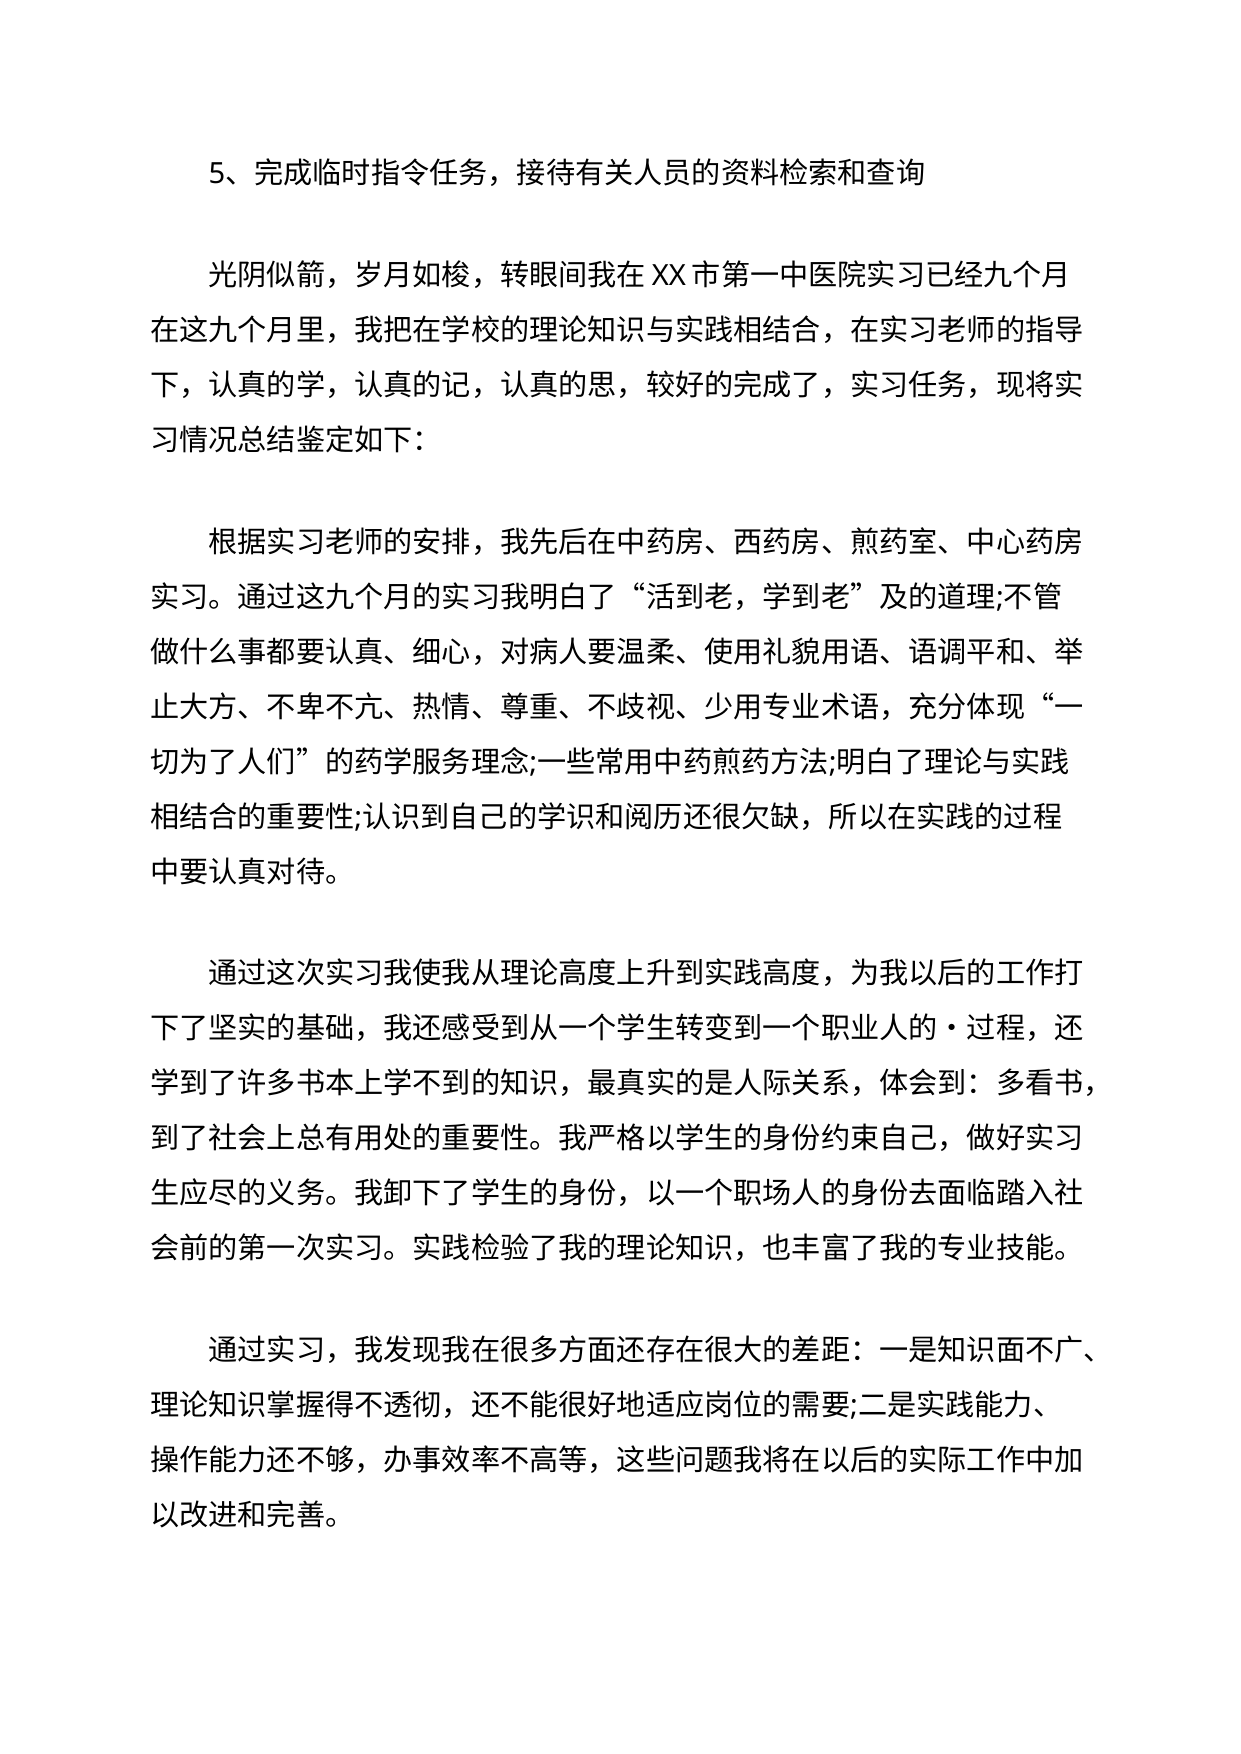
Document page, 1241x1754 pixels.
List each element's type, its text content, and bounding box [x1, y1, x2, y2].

text 5、完成临时指令任务，接待有关人员的资料检索和查询 [150, 150, 1090, 192]
text 通过实习，我发现我在很多方面还存在很大的差距：一是知识面不广、理论知识掌握得不透彻，还不能很好地适应岗位的需要;二是实践能力、操作能力还不够，办事效率不高等，这些问题我将在以后的实际工作中加以改进和完善。 [150, 1326, 1090, 1533]
text 通过这次实习我使我从理论高度上升到实践高度，为我以后的工作打下了坚实的基础，我还感受到从一个学生转变到一个职业人的・过程，还学到了许多书本上学不到的知识，最真实的是人际关系，体会到：多看书，到了社会上总有用处的重要性。我严格以学生的身份约束自己，做好实习生应尽的义务。我卸下了学生的身份，以一个职场人的身份去面临踏入社会前的第一次实习。实践检验了我的理论知识，也丰富了我的专业技能。 [150, 950, 1090, 1267]
text 光阴似箭，岁月如梭，转眼间我在XX市第一中医院实习已经九个月在这九个月里，我把在学校的理论知识与实践相结合，在实习老师的指导下，认真的学，认真的记，认真的思，较好的完成了，实习任务，现将实习情况总结鉴定如下： [150, 252, 1090, 459]
text 根据实习老师的安排，我先后在中药房、西药房、煎药室、中心药房实习。通过这九个月的实习我明白了“活到老，学到老”及的道理;不管做什么事都要认真、细心，对病人要温柔、使用礼貌用语、语调平和、举止大方、不卑不亢、热情、尊重、不歧视、少用专业术语，充分体现“一切为了人们”的药学服务理念;一些常用中药煎药方法;明白了理论与实践相结合的重要性;认识到自己的学识和阅历还很欠缺，所以在实践的过程中要认真对待。 [150, 518, 1090, 891]
